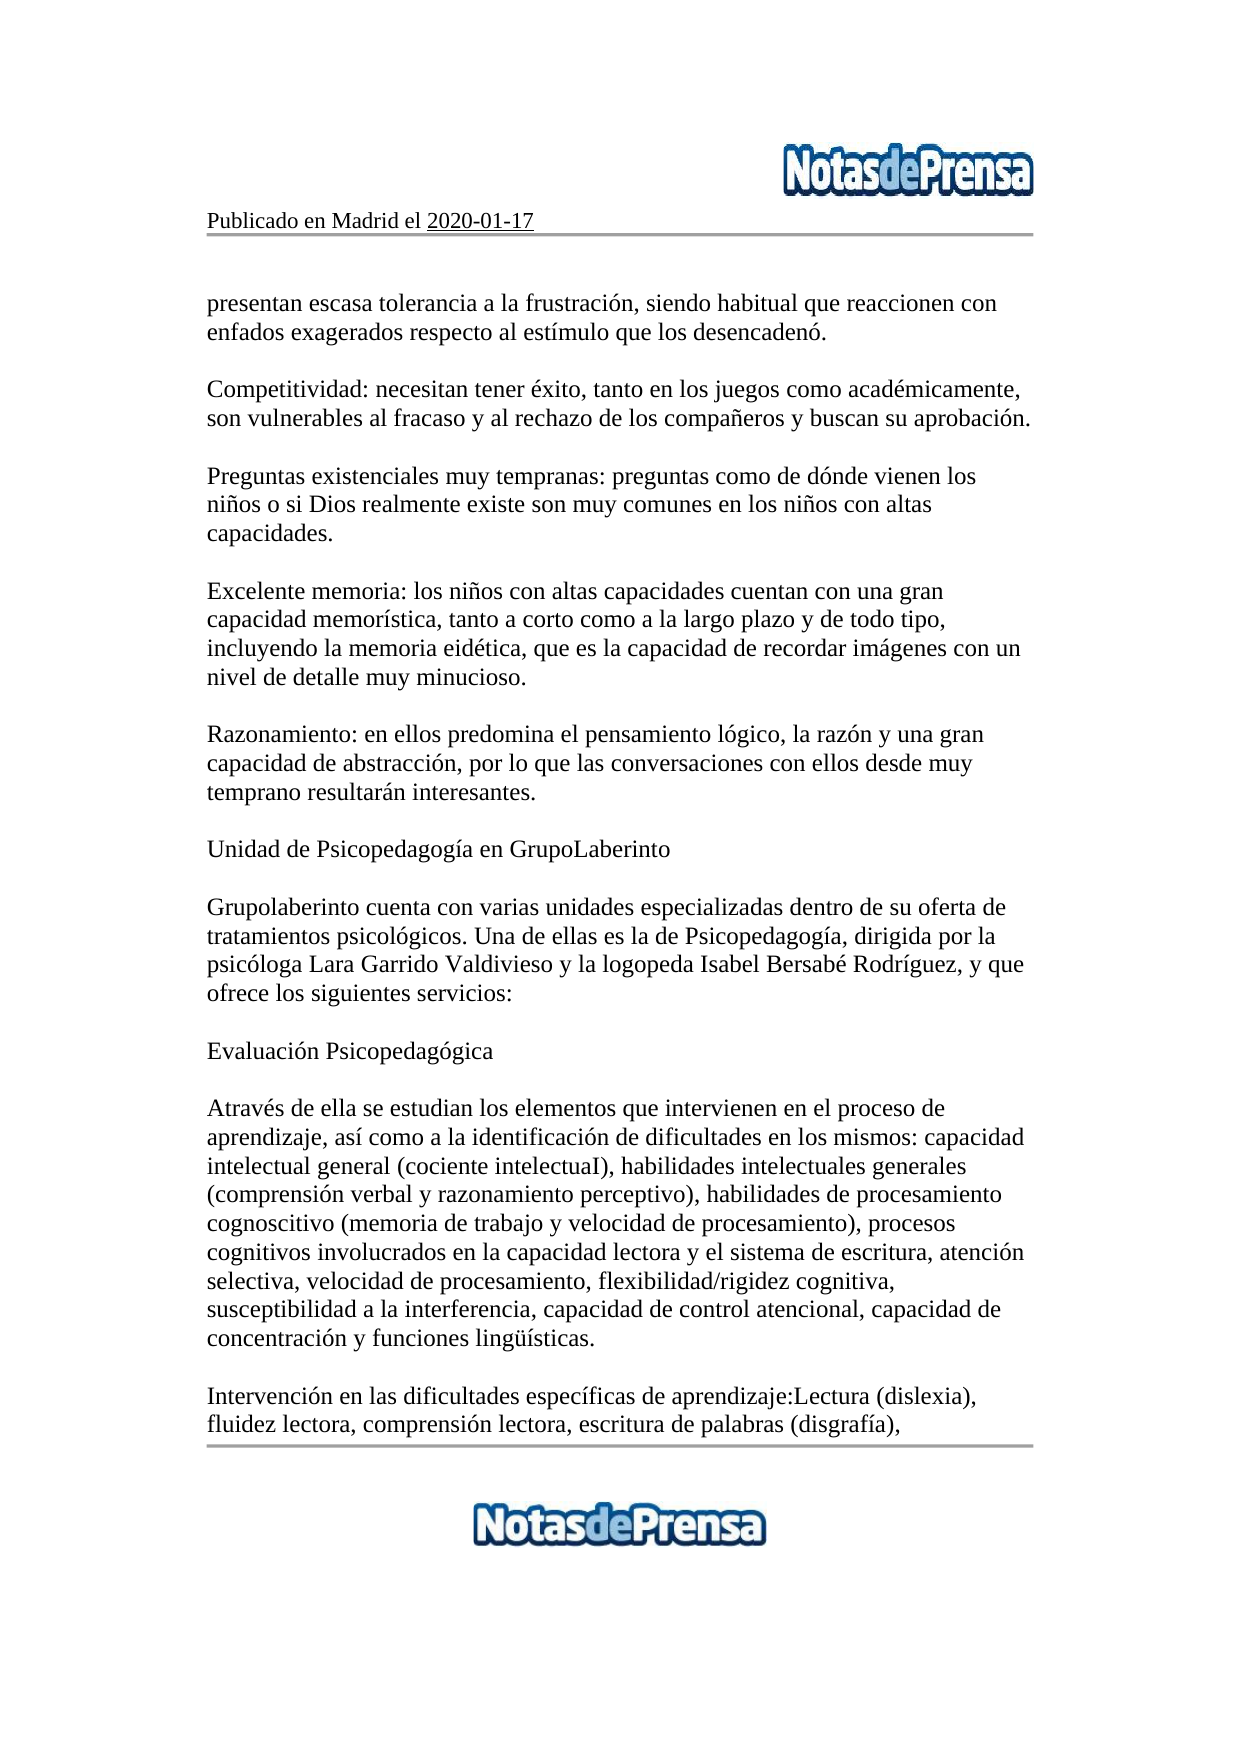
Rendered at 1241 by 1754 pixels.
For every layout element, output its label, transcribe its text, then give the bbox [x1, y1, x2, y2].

picture [783, 142, 1034, 199]
picture [473, 1501, 767, 1548]
